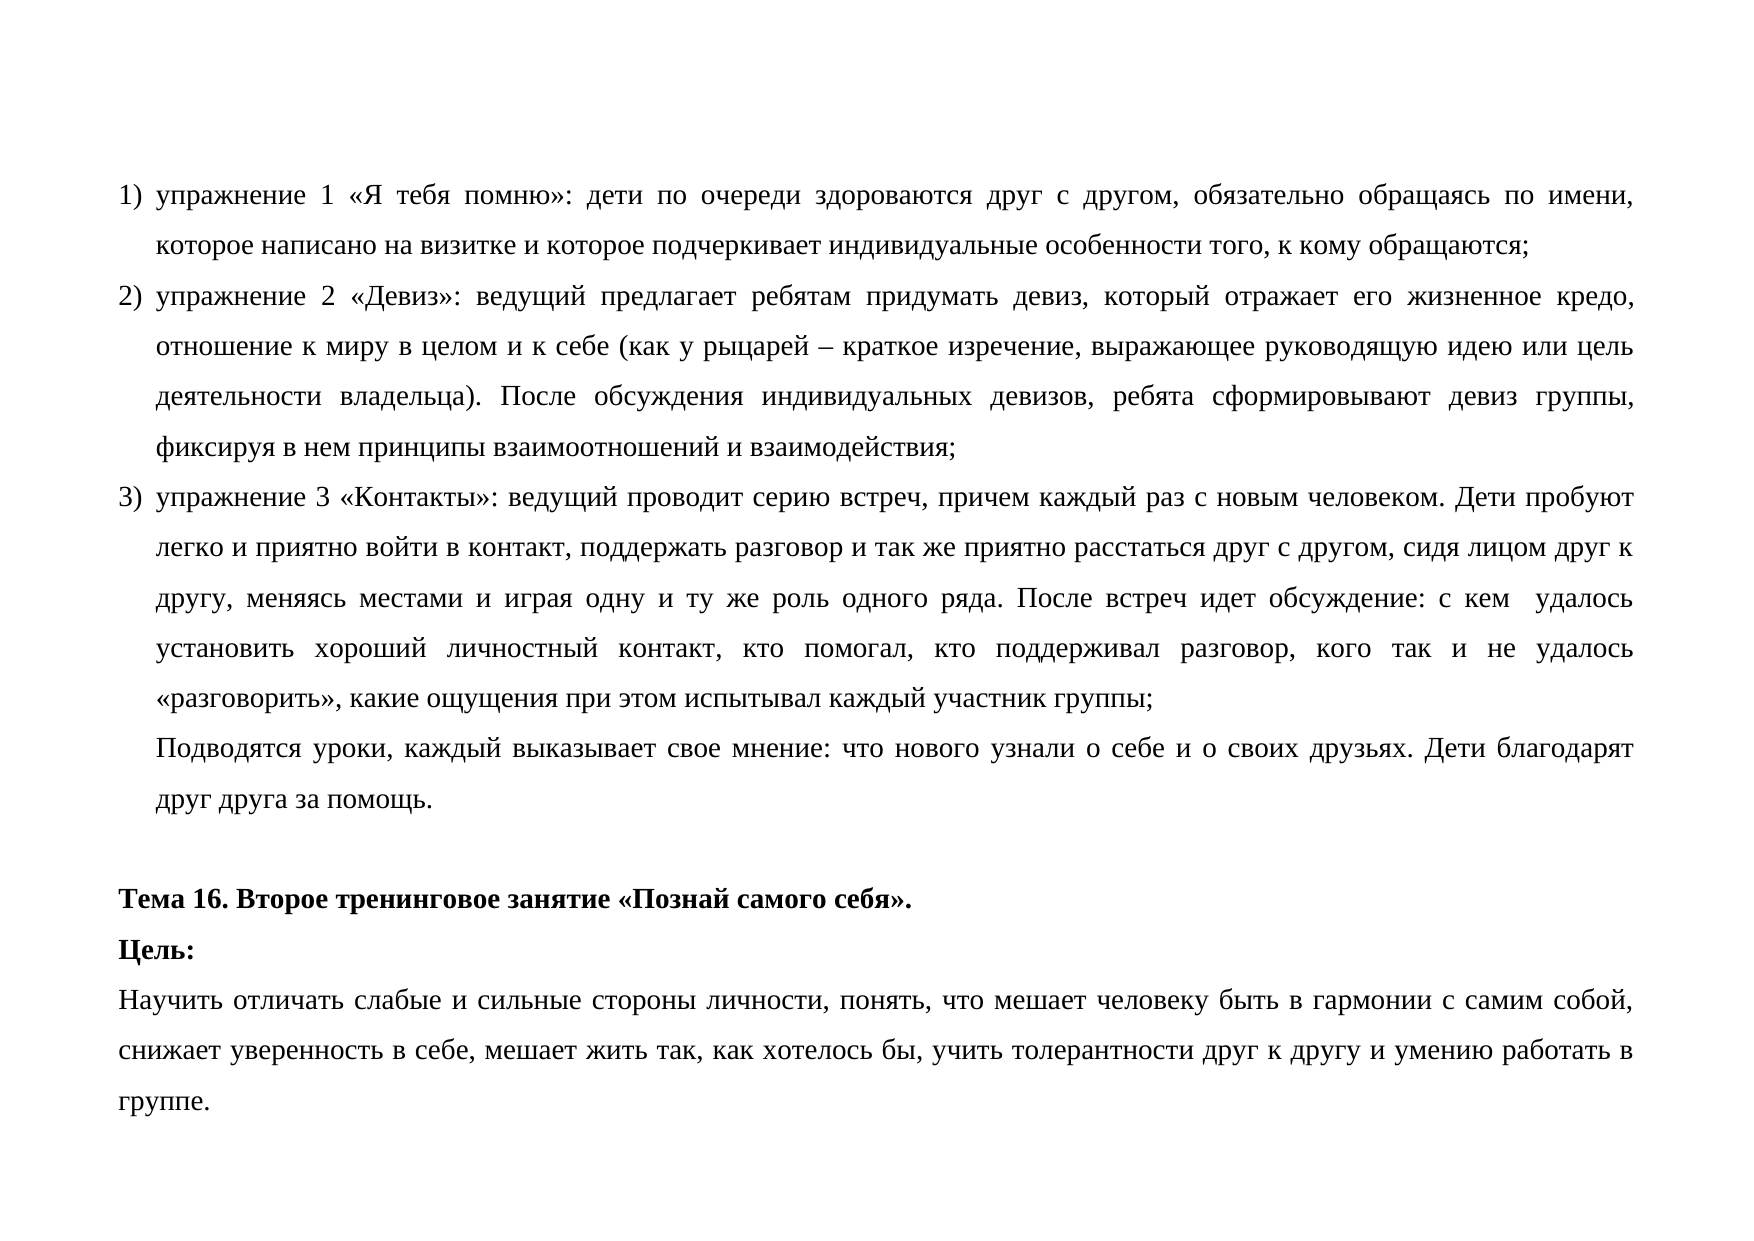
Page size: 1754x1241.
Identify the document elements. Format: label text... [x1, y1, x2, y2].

text Цель: [118, 932, 1636, 965]
list упражнение 3 «Контакты»: ведущий проводит серию встреч, причем каждый раз с новым человеком. Дети пробуют легко и приятно войти в контакт, поддержать разговор и так же приятно расстаться друг с другом, сидя лицом друг к другу, меняясь местами и играя одну и ту же роль одного ряда. После встреч идет обсуждение: с кем удалось установить хороший личностный контакт, кто помогал, кто поддерживал разговор, кого так и не удалось «разговорить», какие ощущения при этом испытывал каждый участник группы; [118, 479, 1636, 714]
text Тема 16. Второе тренинговое занятие «Познай самого себя». [118, 882, 1636, 915]
text Подводятся уроки, каждый выказывает свое мнение: что нового узнали о себе и о своих друзьях. Дети благодарят друг друга за помощь. [156, 731, 1636, 814]
list упражнение 2 «Девиз»: ведущий предлагает ребятам придумать девиз, который отражает его жизненное кредо, отношение к миру в целом и к себе (как у рыцарей – краткое изречение, выражающее руководящую идею или цель деятельности владельца). После обсуждения индивидуальных девизов, ребята сформировывают девиз группы, фиксируя в нем принципы взаимоотношений и взаимодействия; [118, 278, 1636, 462]
list упражнение 1 «Я тебя помню»: дети по очереди здороваются друг с другом, обязательно обращаясь по имени, которое написано на визитке и которое подчеркивает индивидуальные особенности того, к кому обращаются; [118, 177, 1636, 261]
text Научить отличать слабые и сильные стороны личности, понять, что мешает человеку быть в гармонии с самим собой, снижает уверенность в себе, мешает жить так, как хотелось бы, учить толерантности друг к другу и умению работать в группе. [118, 982, 1636, 1116]
